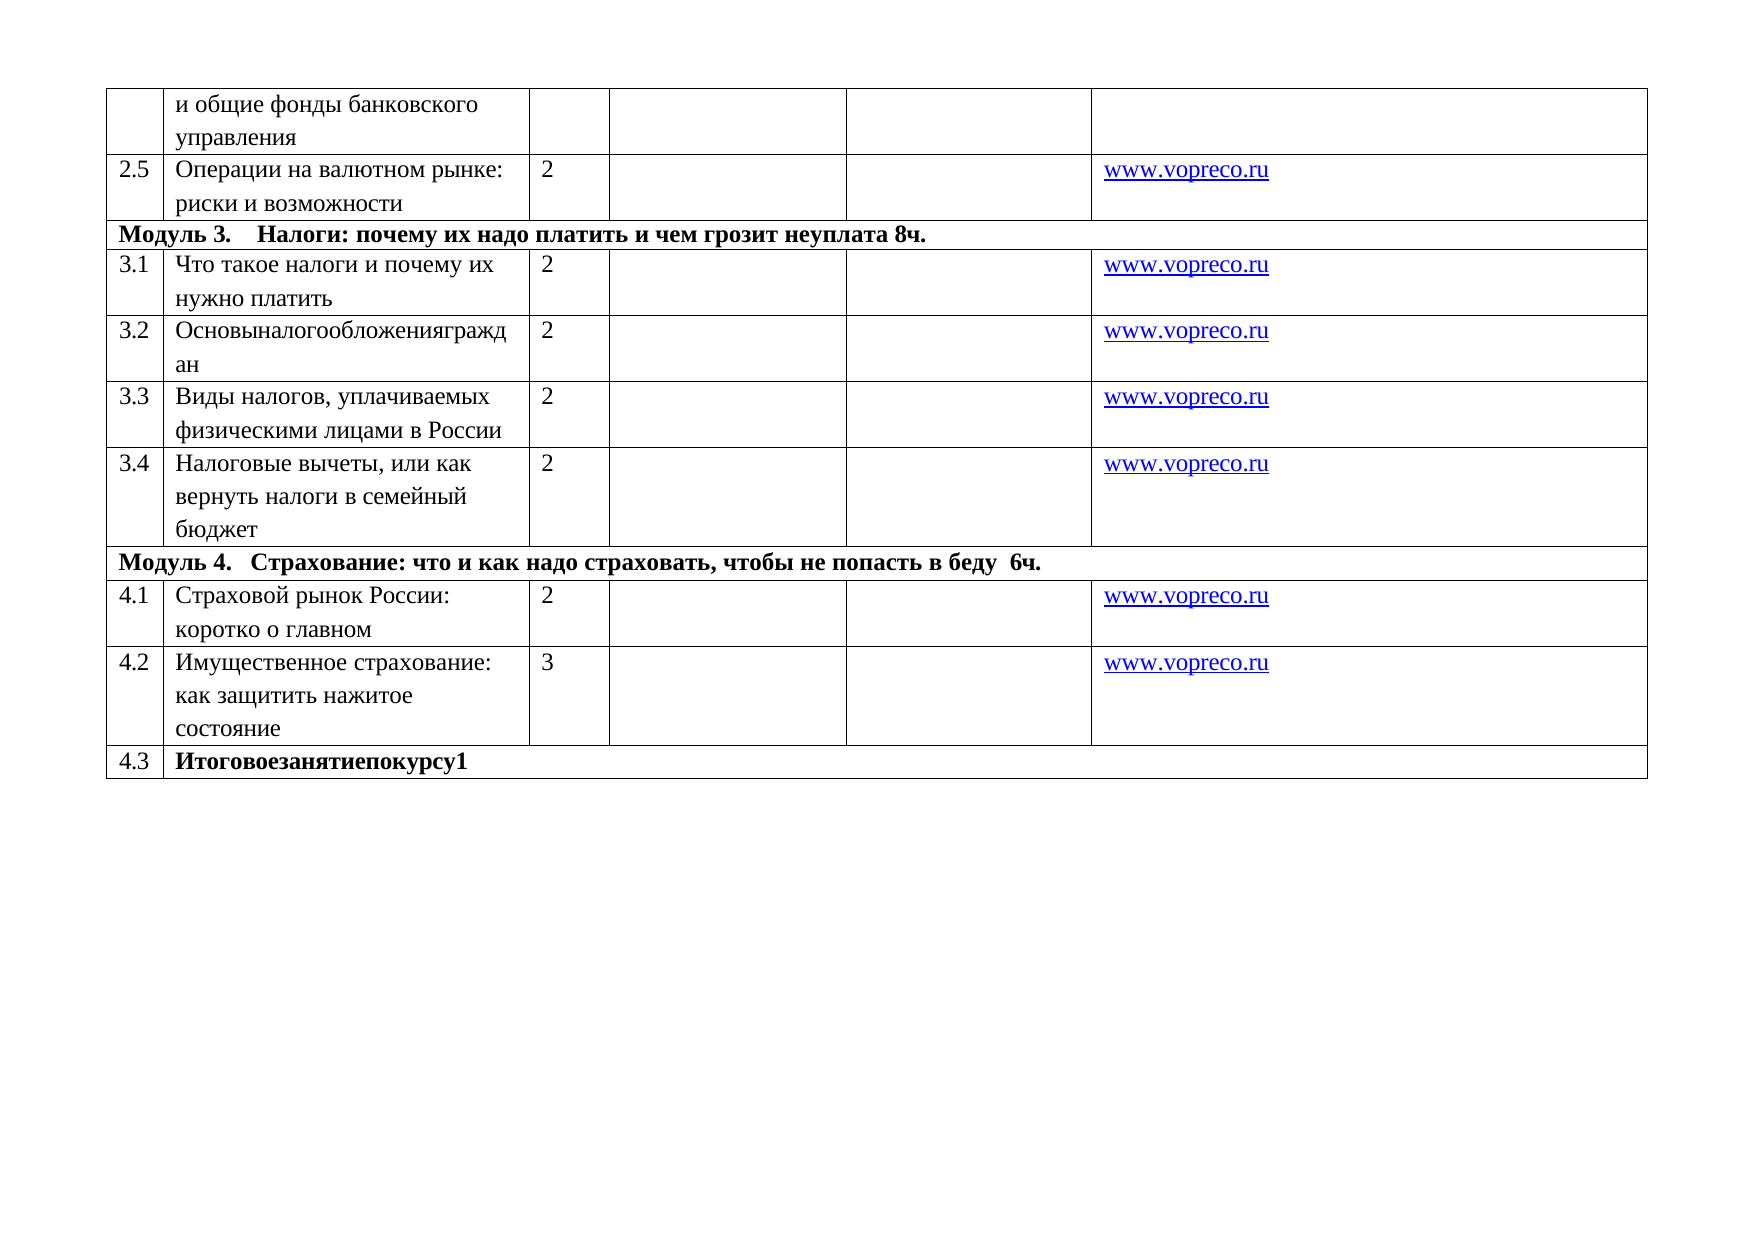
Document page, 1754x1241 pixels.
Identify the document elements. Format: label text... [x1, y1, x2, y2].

table_cell 4.1 [107, 581, 163, 646]
table_cell [610, 316, 846, 381]
table_header [107, 89, 163, 154]
table_header [1092, 89, 1647, 154]
table_cell 3 [530, 647, 609, 745]
table_cell 4.2 [107, 647, 163, 745]
table_cell 2 [530, 316, 609, 381]
table_cell [847, 250, 1091, 315]
table_cell [610, 250, 846, 315]
table_cell Основыналогообложениягражд ан [164, 316, 529, 381]
table_cell www.vopreco.ru [1092, 155, 1647, 220]
table_cell [847, 647, 1091, 745]
table_cell 2 [530, 382, 609, 447]
table_cell [847, 581, 1091, 646]
table_cell [847, 316, 1091, 381]
table_cell 4.3 [107, 746, 163, 778]
table_cell [610, 382, 846, 447]
table_cell Что такое налоги и почему их нужно платить [164, 250, 529, 315]
table_cell 3.2 [107, 316, 163, 381]
table_cell [610, 647, 846, 745]
table_cell www.vopreco.ru [1092, 448, 1647, 546]
table_cell [847, 155, 1091, 220]
table_cell 3.1 [107, 250, 163, 315]
table_cell [610, 448, 846, 546]
table_cell [847, 382, 1091, 447]
table_header и общие фонды банковского управления [164, 89, 529, 154]
table_cell [610, 581, 846, 646]
table_cell www.vopreco.ru [1092, 647, 1647, 745]
table_cell Модуль 4. Страхование: что и как надо страховать, чтобы не попасть в беду 6ч. [107, 547, 1647, 580]
table_header [847, 89, 1091, 154]
table_cell 2 [530, 448, 609, 546]
table_cell Операции на валютном рынке: риски и возможности [164, 155, 529, 220]
table_cell Модуль 3. Налоги: почему их надо платить и чем грозит неуплата 8ч. [107, 221, 1647, 249]
table_header [530, 89, 609, 154]
table_cell Виды налогов, уплачиваемых физическими лицами в России [164, 382, 529, 447]
table_cell 2 [530, 155, 609, 220]
table_cell Страховой рынок России: коротко о главном [164, 581, 529, 646]
table_cell Налоговые вычеты, или как вернуть налоги в семейный бюджет [164, 448, 529, 546]
table_cell www.vopreco.ru [1092, 581, 1647, 646]
table_cell www.vopreco.ru [1092, 316, 1647, 381]
table_cell www.vopreco.ru [1092, 250, 1647, 315]
table_header [610, 89, 846, 154]
table_cell 2.5 [107, 155, 163, 220]
table_cell [610, 155, 846, 220]
table_cell 3.4 [107, 448, 163, 546]
table_cell 2 [530, 250, 609, 315]
table_cell Имущественное страхование: как защитить нажитое состояние [164, 647, 529, 745]
table_cell [847, 448, 1091, 546]
table_cell www.vopreco.ru [1092, 382, 1647, 447]
table_cell 2 [530, 581, 609, 646]
table_cell Итоговоезанятиепокурсу1 [164, 746, 1647, 778]
table_cell 3.3 [107, 382, 163, 447]
